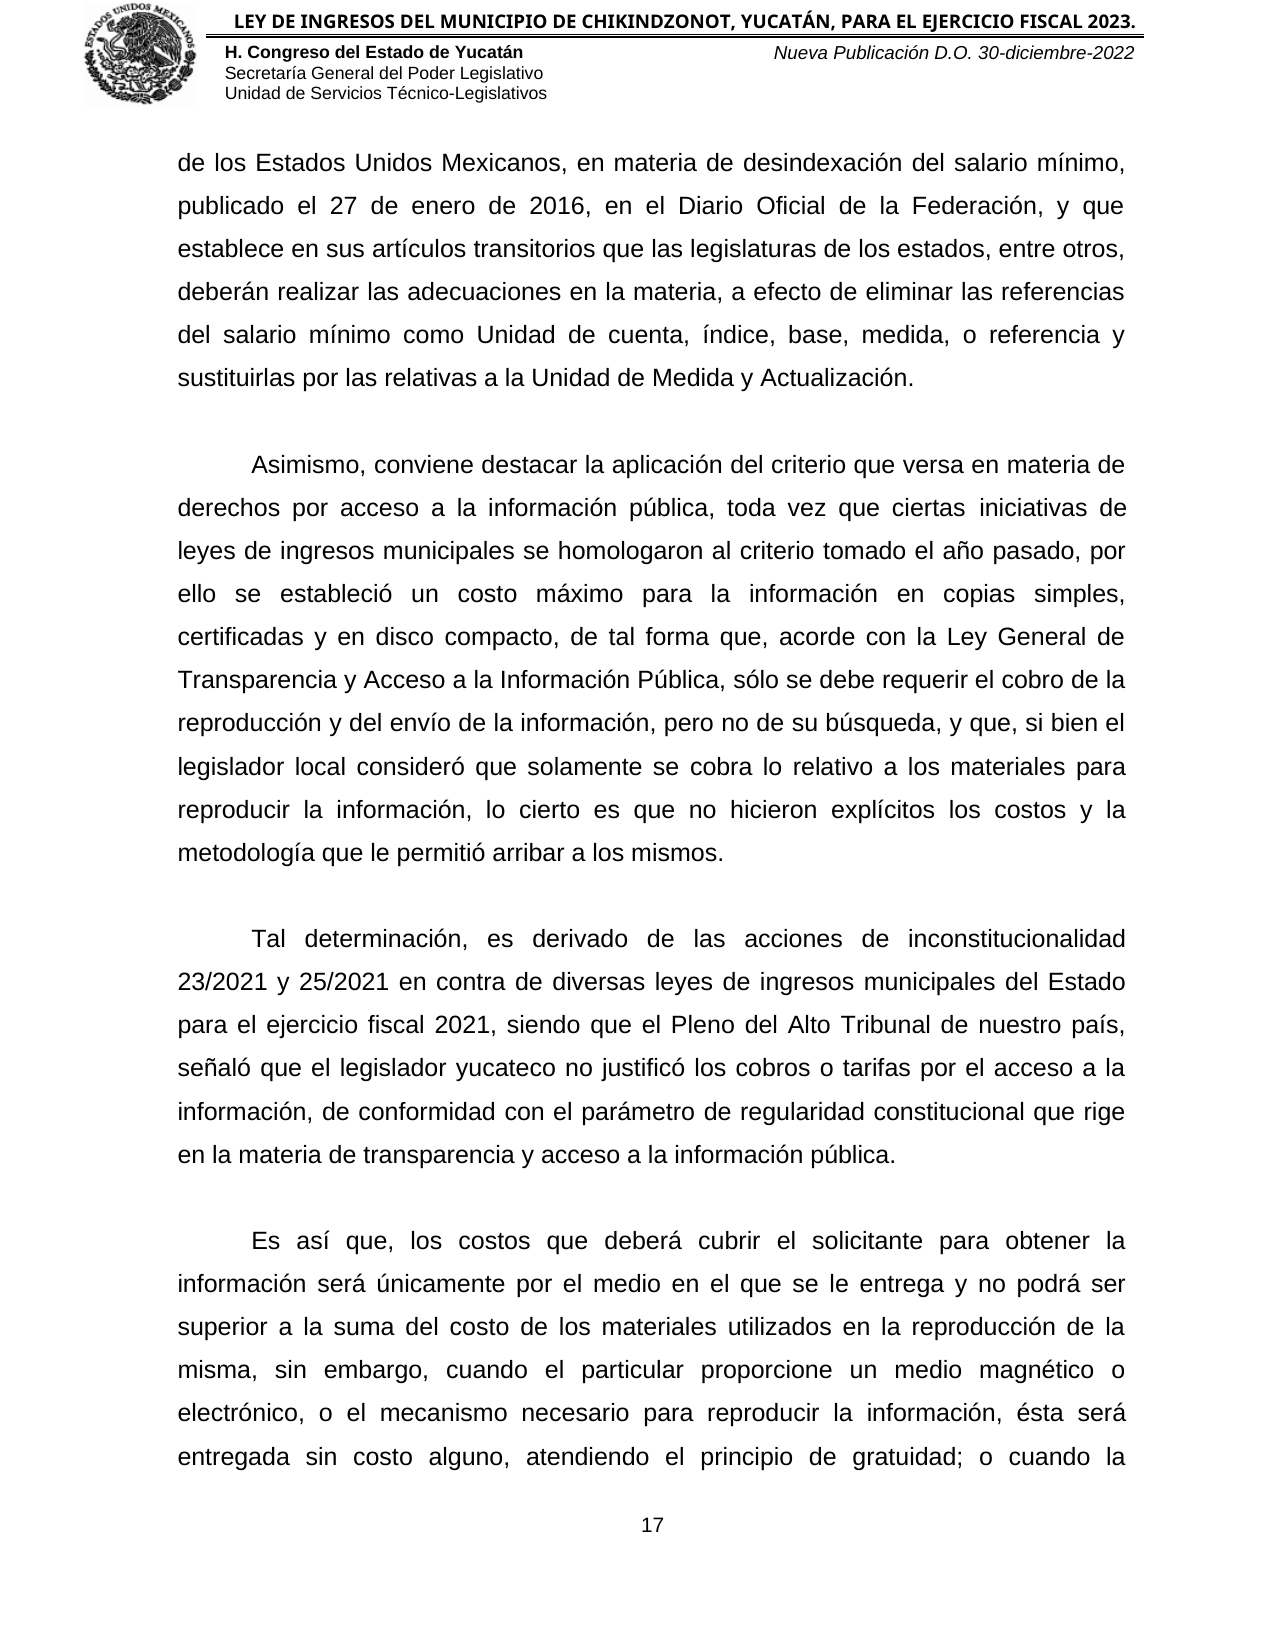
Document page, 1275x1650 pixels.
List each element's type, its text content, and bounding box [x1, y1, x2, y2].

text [177, 1226, 1127, 1470]
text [177, 148, 1127, 392]
text Tal determinación, es derivado de las acciones de inconstitucionalidad 23/2021 y 25/2021 en contra de diversas leyes de ingresos municipales del Estado para el ejercicio fiscal 2021, siendo que el Pleno del Alto Tribunal de nuestro país, señaló que el legislador yucateco no justificó los cobros o tarifas por el acceso a la información, de conformidad con el parámetro de regularidad constitucional que rige en la materia de transparencia y acceso a la información pública. [177, 924, 1127, 1168]
text Asimismo, conviene destacar la aplicación del criterio que versa en materia de derechos por acceso a la información pública, toda vez que ciertas iniciativas de leyes de ingresos municipales se homologaron al criterio tomado el año pasado, por ello se estableció un costo máximo para la información en copias simples, certificadas y en disco compacto, de tal forma que, acorde con la Ley General de Transparencia y Acceso a la Información Pública, sólo se debe requerir el cobro de la reproducción y del envío de la información, pero no de su búsqueda, y que, si bien el legislador local consideró que solamente se cobra lo relativo a los materiales para reproducir la información, lo cierto es que no hicieron explícitos los costos y la metodología que le permitió arribar a los mismos. [177, 449, 1127, 866]
